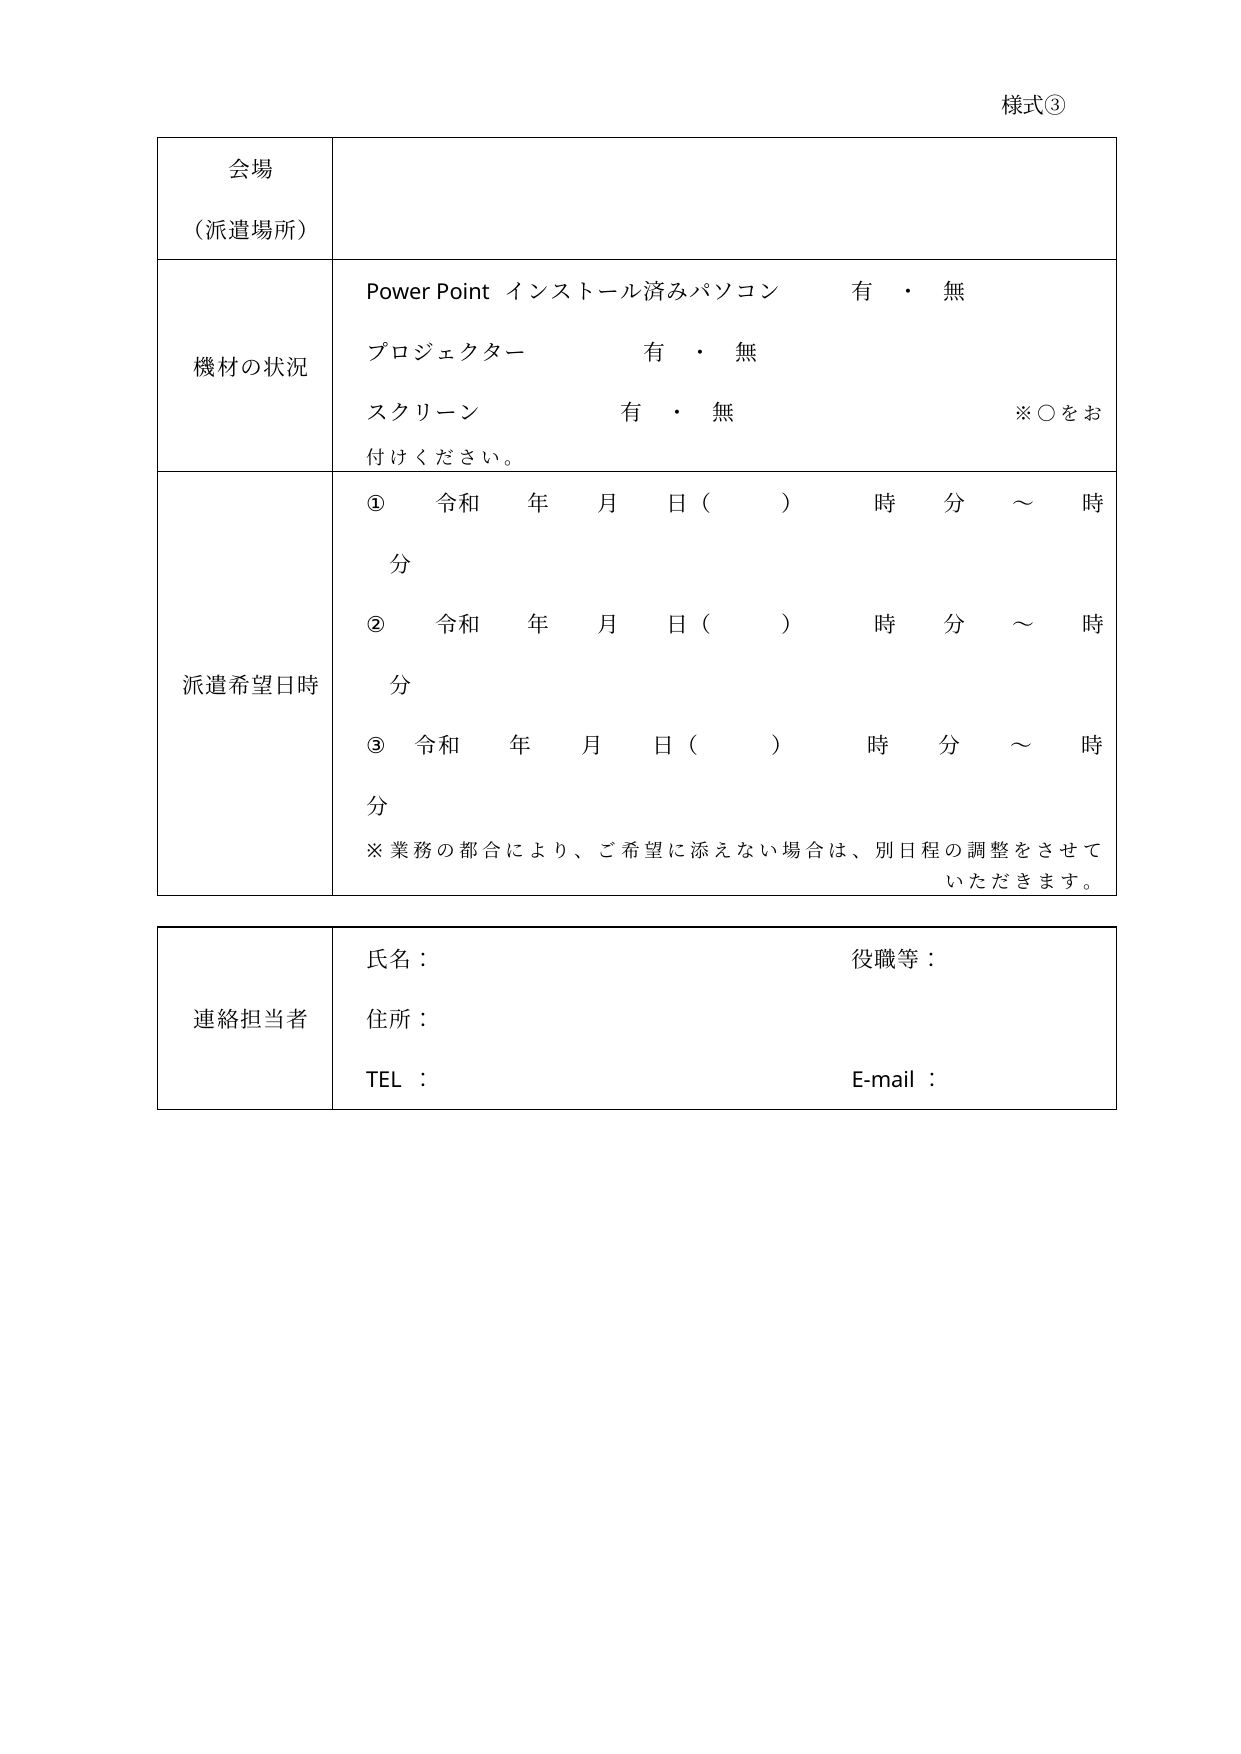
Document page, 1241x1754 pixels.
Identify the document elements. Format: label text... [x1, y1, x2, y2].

table_cell Power Pointインストール済みパソコン 有 ・ 無 プロジェクター 有 ・ 無 スクリーン 有 ・ 無 ※○をお付けください。 [333, 260, 1116, 471]
table_cell [333, 138, 1116, 259]
table_cell 機材の状況 [158, 260, 332, 471]
table_cell 会場 （派遣場所） [158, 138, 332, 259]
table_header 氏名： 役職等： 住所： TEL： E-mail： [333, 928, 1116, 1109]
table_header 連絡担当者 [158, 928, 332, 1109]
table_cell 派遣希望日時 [158, 472, 332, 895]
table_cell 令和 年 月 日（ ） 時 分 ～ 時 分 令和 年 月 日（ ） 時 分 ～ 時 分 ③ 令和 年 月 日（ ） 時 分 ～ 時 分 ※業務の都合により、ご希望に添えない場合は、別日程の調整をさせていただきます。 [333, 472, 1116, 895]
